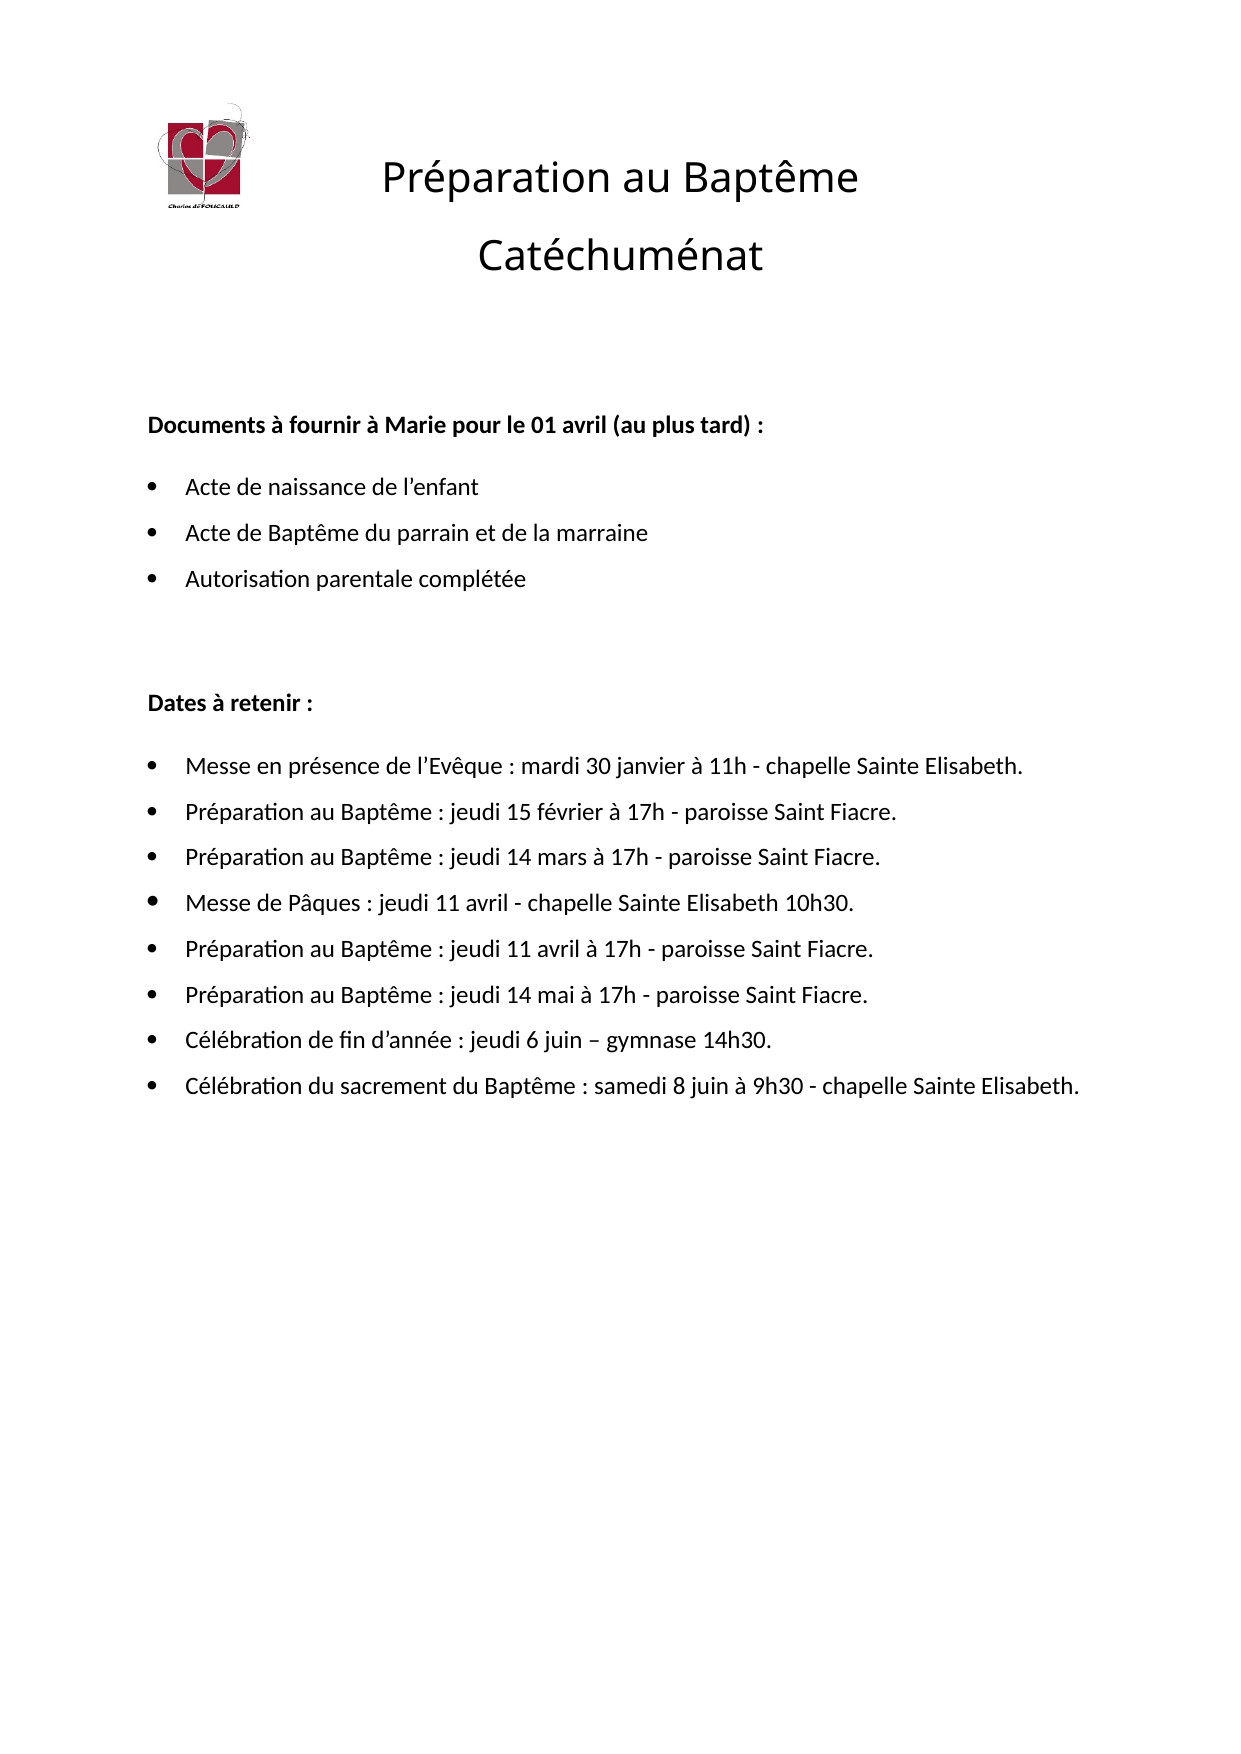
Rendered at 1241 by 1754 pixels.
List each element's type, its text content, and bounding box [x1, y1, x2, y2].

list Acte de Baptême du parrain et de la marraine [148, 517, 1093, 548]
list Célébration de fin d’année : jeudi 6 juin – gymnase 14h30. [148, 1024, 1093, 1055]
text Documents à fournir à Marie pour le 01 avril (au plus tard) : [148, 409, 1093, 439]
text Préparation au Baptême [262, 148, 1093, 204]
list Célébration du sacrement du Baptême : samedi 8 juin à 9h30 - chapelle Sainte Elisabeth. [148, 1070, 1093, 1101]
text Dates à retenir : [148, 688, 1093, 718]
picture [148, 88, 262, 245]
list Acte de naissance de l’enfant [148, 471, 1093, 502]
list Préparation au Baptême : jeudi 15 février à 17h - paroisse Saint Fiacre. [148, 796, 1093, 826]
list Préparation au Baptême : jeudi 11 avril à 17h - paroisse Saint Fiacre. [148, 933, 1093, 964]
list Préparation au Baptême : jeudi 14 mai à 17h - paroisse Saint Fiacre. [148, 979, 1093, 1009]
list Préparation au Baptême : jeudi 14 mars à 17h - paroisse Saint Fiacre. [148, 841, 1093, 872]
list Messe de Pâques : jeudi 11 avril - chapelle Sainte Elisabeth 10h30. [148, 887, 1093, 918]
text Catéchuménat [148, 226, 1093, 282]
list Autorisation parentale complétée [148, 563, 1093, 593]
list Messe en présence de l’Evêque : mardi 30 janvier à 11h - chapelle Sainte Elisabeth. [148, 750, 1093, 781]
